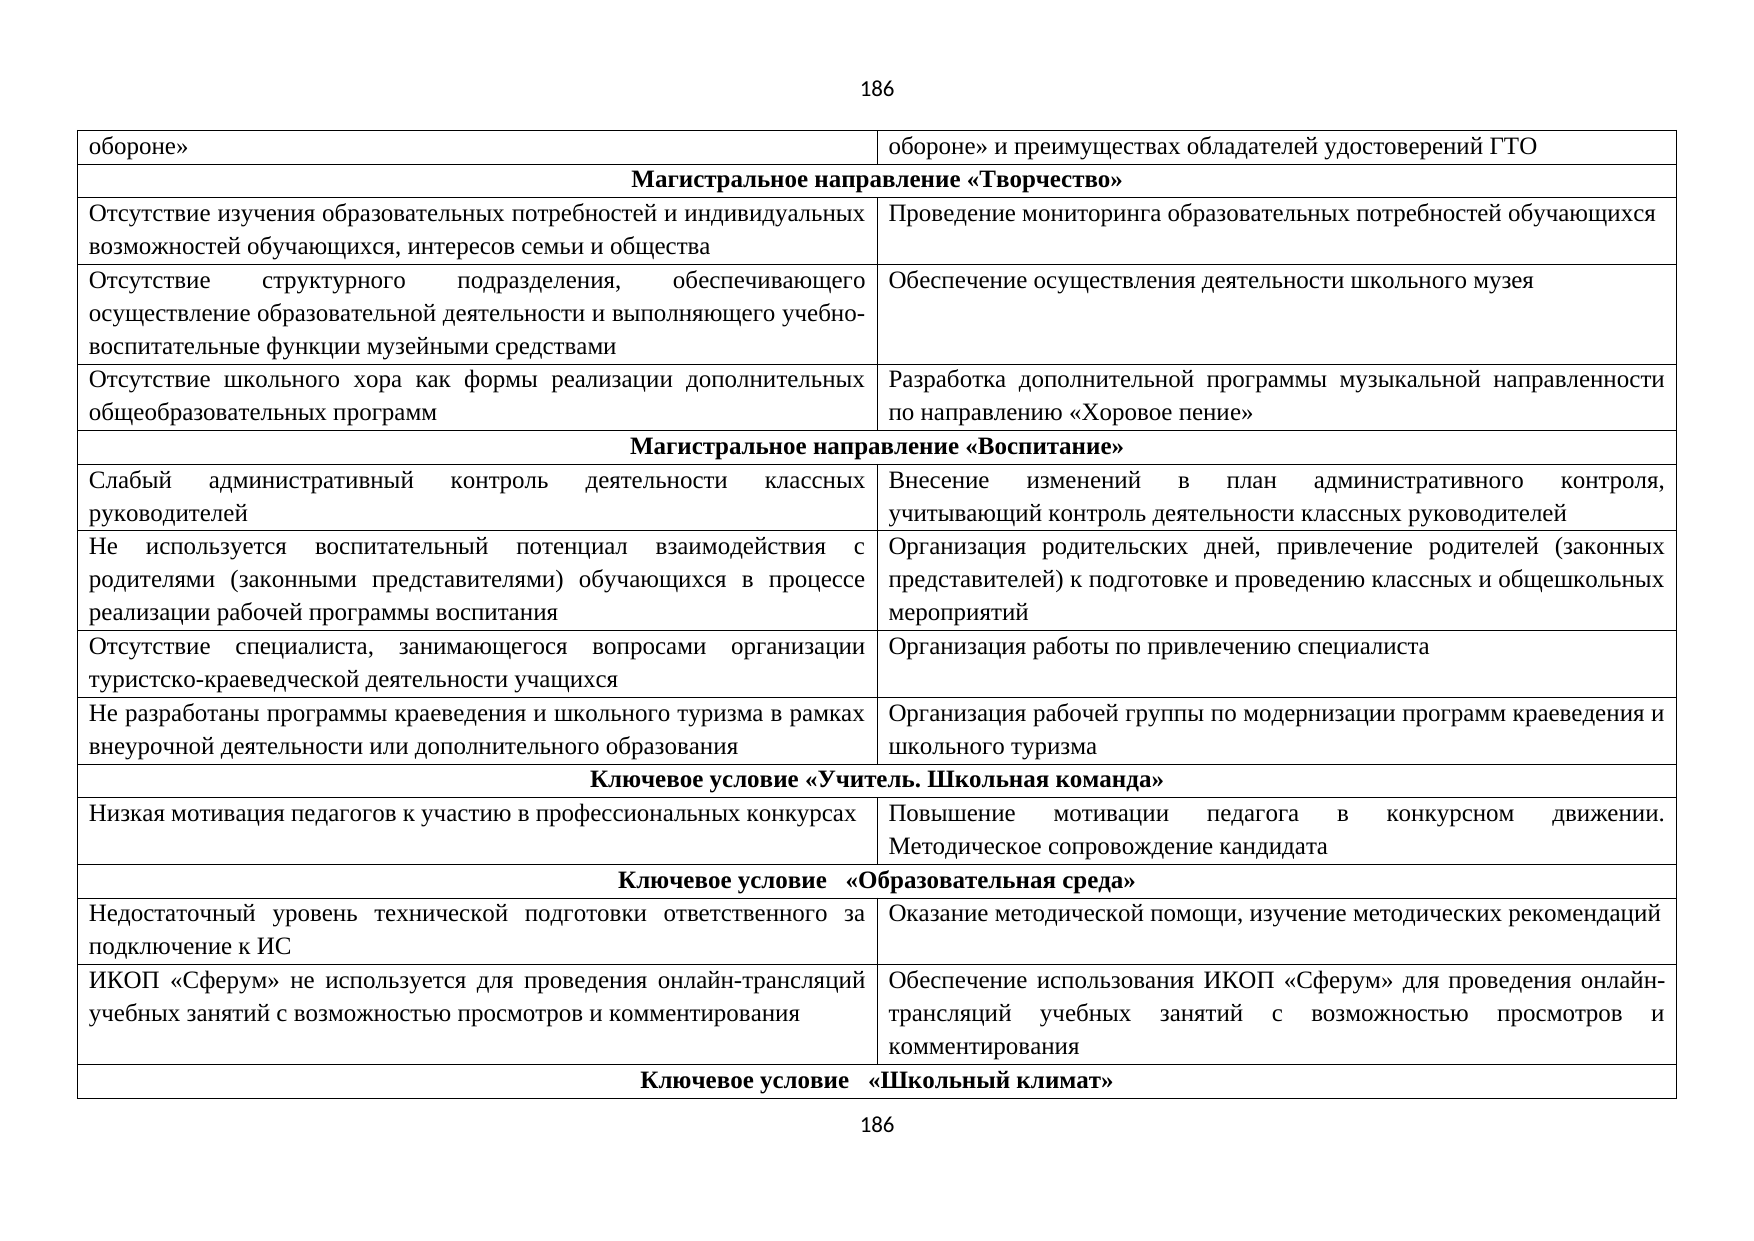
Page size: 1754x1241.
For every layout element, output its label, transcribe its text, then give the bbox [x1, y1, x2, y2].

table_cell Ключевое условие «Учитель. Школьная команда» [78, 765, 1676, 797]
table_cell Магистральное направление «Творчество» [78, 165, 1676, 197]
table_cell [878, 131, 1676, 163]
table_cell Отсутствие специалиста, занимающегося вопросами организации туристско-краеведческой деятельности учащихся [78, 631, 877, 697]
table_cell Проведение мониторинга образовательных потребностей обучающихся [878, 198, 1676, 264]
table_cell Отсутствие изучения образовательных потребностей и индивидуальных возможностей обучающихся, интересов семьи и общества [78, 198, 877, 264]
table_cell Ключевое условие «Школьный климат» [78, 1065, 1676, 1097]
table_cell Повышение мотивации педагога в конкурсном движении. Методическое сопровождение кандидата [878, 798, 1676, 864]
table_cell ИКОП «Сферум» не используется для проведения онлайн-трансляций учебных занятий с возможностью просмотров и комментирования [78, 965, 877, 1064]
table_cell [78, 131, 877, 163]
table_cell Обеспечение использования ИКОП «Сферум» для проведения онлайн-трансляций учебных занятий с возможностью просмотров и комментирования [878, 965, 1676, 1064]
table_cell Отсутствие структурного подразделения, обеспечивающего осуществление образовательной деятельности и выполняющего учебно-воспитательные функции музейными средствами [78, 265, 877, 363]
table_cell Магистральное направление «Воспитание» [78, 431, 1676, 464]
table_cell Ключевое условие «Образовательная среда» [78, 865, 1676, 897]
table_cell Не разработаны программы краеведения и школьного туризма в рамках внеурочной деятельности или дополнительного образования [78, 698, 877, 763]
table_cell Отсутствие школьного хора как формы реализации дополнительных общеобразовательных программ [78, 365, 877, 430]
table_cell Организация родительских дней, привлечение родителей (законных представителей) к подготовке и проведению классных и общешкольных мероприятий [878, 531, 1676, 630]
table_cell Оказание методической помощи, изучение методических рекомендаций [878, 899, 1676, 964]
table_cell Внесение изменений в план административного контроля, учитывающий контроль деятельности классных руководителей [878, 465, 1676, 530]
table_cell Слабый административный контроль деятельности классных руководителей [78, 465, 877, 530]
table_cell Не используется воспитательный потенциал взаимодействия с родителями (законными представителями) обучающихся в процессе реализации рабочей программы воспитания [78, 531, 877, 630]
table_cell Низкая мотивация педагогов к участию в профессиональных конкурсах [78, 798, 877, 864]
table_cell Организация работы по привлечению специалиста [878, 631, 1676, 697]
table_cell Разработка дополнительной программы музыкальной направленности по направлению «Хоровое пение» [878, 365, 1676, 430]
table_cell Организация рабочей группы по модернизации программ краеведения и школьного туризма [878, 698, 1676, 763]
table_cell Недостаточный уровень технической подготовки ответственного за подключение к ИС [78, 899, 877, 964]
table_cell Обеспечение осуществления деятельности школьного музея [878, 265, 1676, 363]
